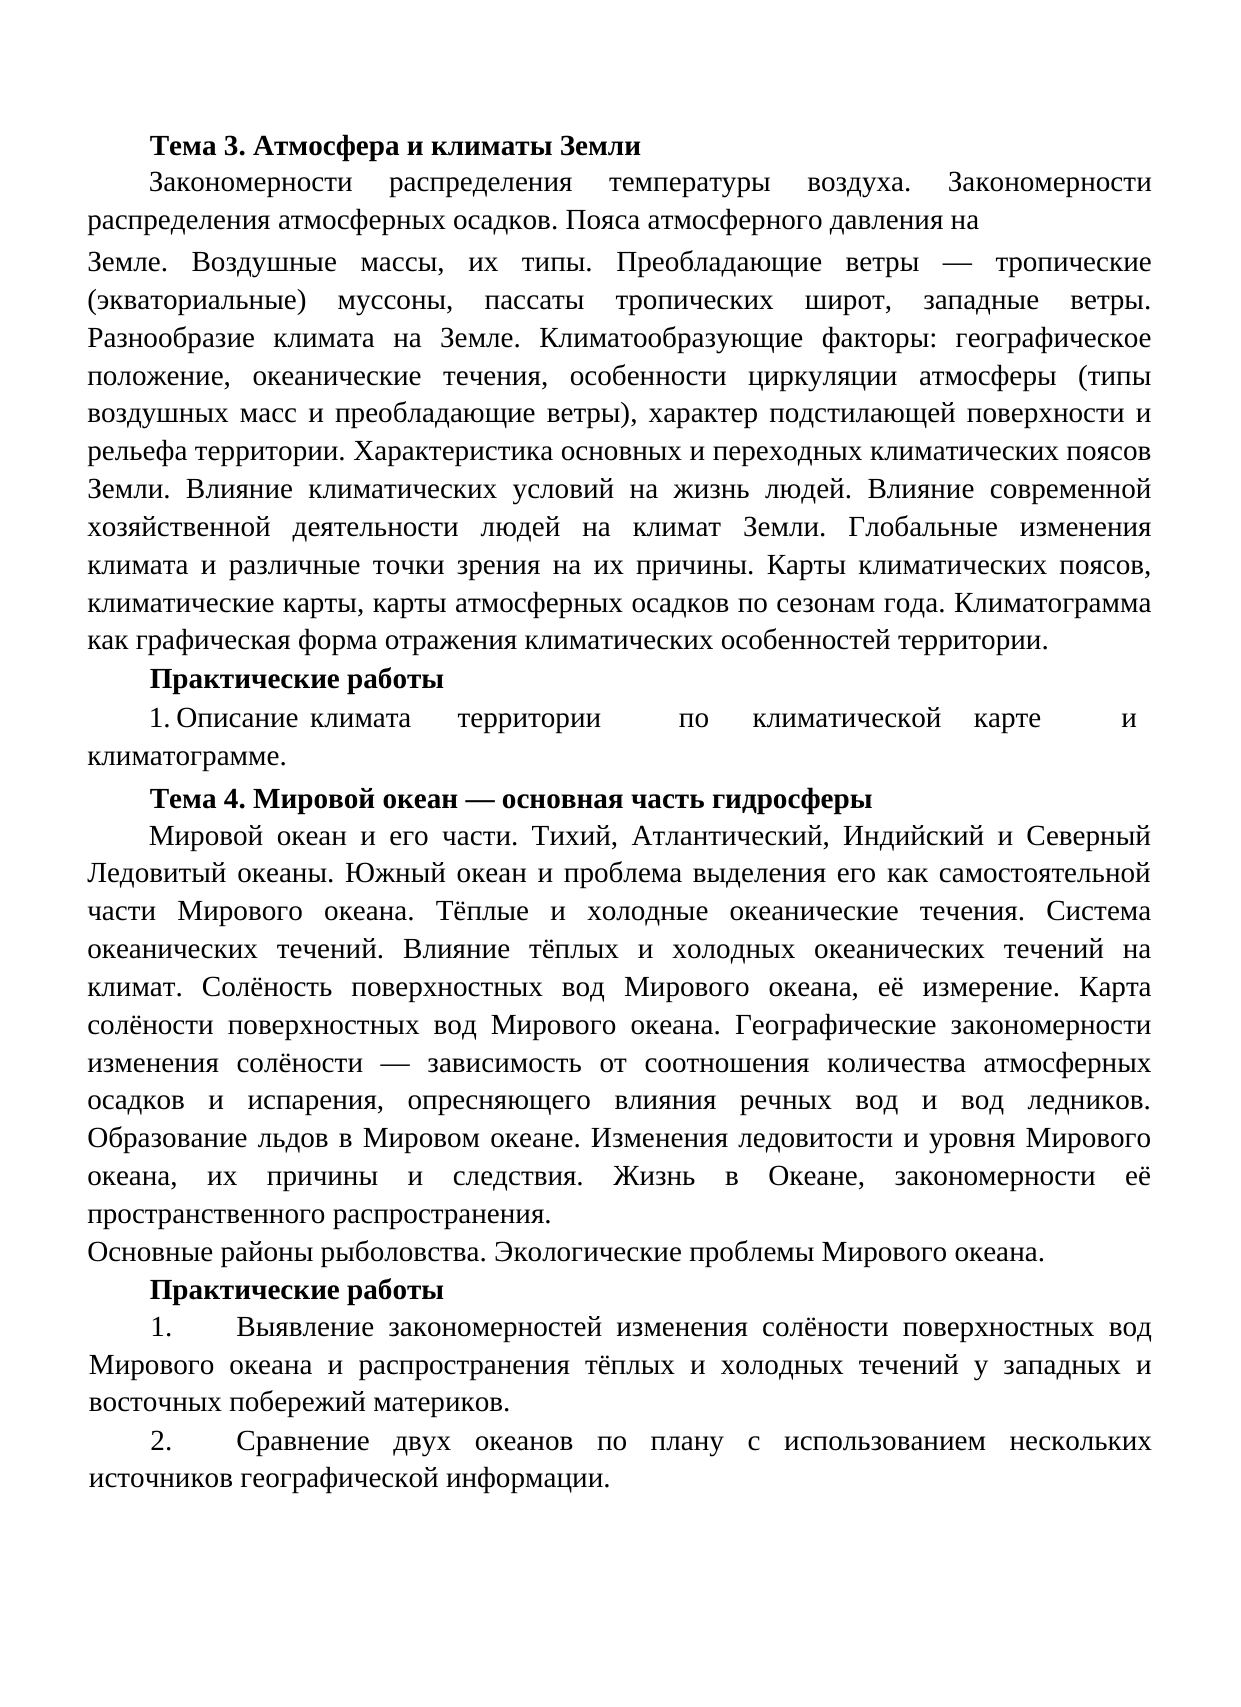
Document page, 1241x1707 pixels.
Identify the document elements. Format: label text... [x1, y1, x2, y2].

text Закономерности распределения температуры воздуха. Закономерности распределения атмосферных осадков. Пояса атмосферного давления на [87, 164, 1152, 236]
text Основные районы рыболовства. Экологические проблемы Мирового океана. [87, 1234, 1152, 1268]
text Земле. Воздушные массы, их типы. Преобладающие ветры — тропические (экваториальные) муссоны, пассаты тропических широт, западные ветры. Разнообразие климата на Земле. Климатообразующие факторы: географическое положение, океанические течения, особенности циркуляции атмосферы (типы воздушных масс и преобладающие ветры), характер подстилающей поверхности и рельефа территории. Характеристика основных и переходных климатических поясов Земли. Влияние климатических условий на жизнь людей. Влияние современной хозяйственной деятельности людей на климат Земли. Глобальные изменения климата и различные точки зрения на их причины. Карты климатических поясов, климатические карты, карты атмосферных осадков по сезонам года. Климатограмма как графическая форма отражения климатических особенностей территории. [87, 244, 1152, 656]
text Мировой океан и его части. Тихий, Атлантический, Индийский и Северный Ледовитый океаны. Южный океан и проблема выделения его как самостоятельной части Мирового океана. Тёплые и холодные океанические течения. Система океанических течений. Влияние тёплых и холодных океанических течений на климат. Солёность поверхностных вод Мирового океана, её измерение. Карта солёности поверхностных вод Мирового океана. Географические закономерности изменения солёности — зависимость от соотношения количества атмосферных осадков и испарения, опресняющего влияния речных вод и вод ледников. Образование льдов в Мировом океане. Изменения ледовитости и уровня Мирового океана, их причины и следствия. Жизнь в Океане, закономерности её пространственного распространения. [87, 818, 1152, 1229]
subtitle Практические работы [149, 661, 1152, 694]
list Выявление закономерностей изменения солёности поверхностных вод Мирового океана и распространения тёплых и холодных течений у западных и восточных побережий материков. [89, 1309, 1152, 1418]
subtitle Тема 4. Мировой океан — основная часть гидросферы [149, 781, 1152, 815]
subtitle Тема 3. Атмосфера и климаты Земли [149, 128, 1152, 161]
text 1. Описание климата территории по климатической карте и климатограмме. [87, 700, 1152, 771]
list Сравнение двух океанов по плану с использованием нескольких источников географической информации. [89, 1423, 1152, 1494]
subtitle Практические работы [149, 1272, 1152, 1306]
